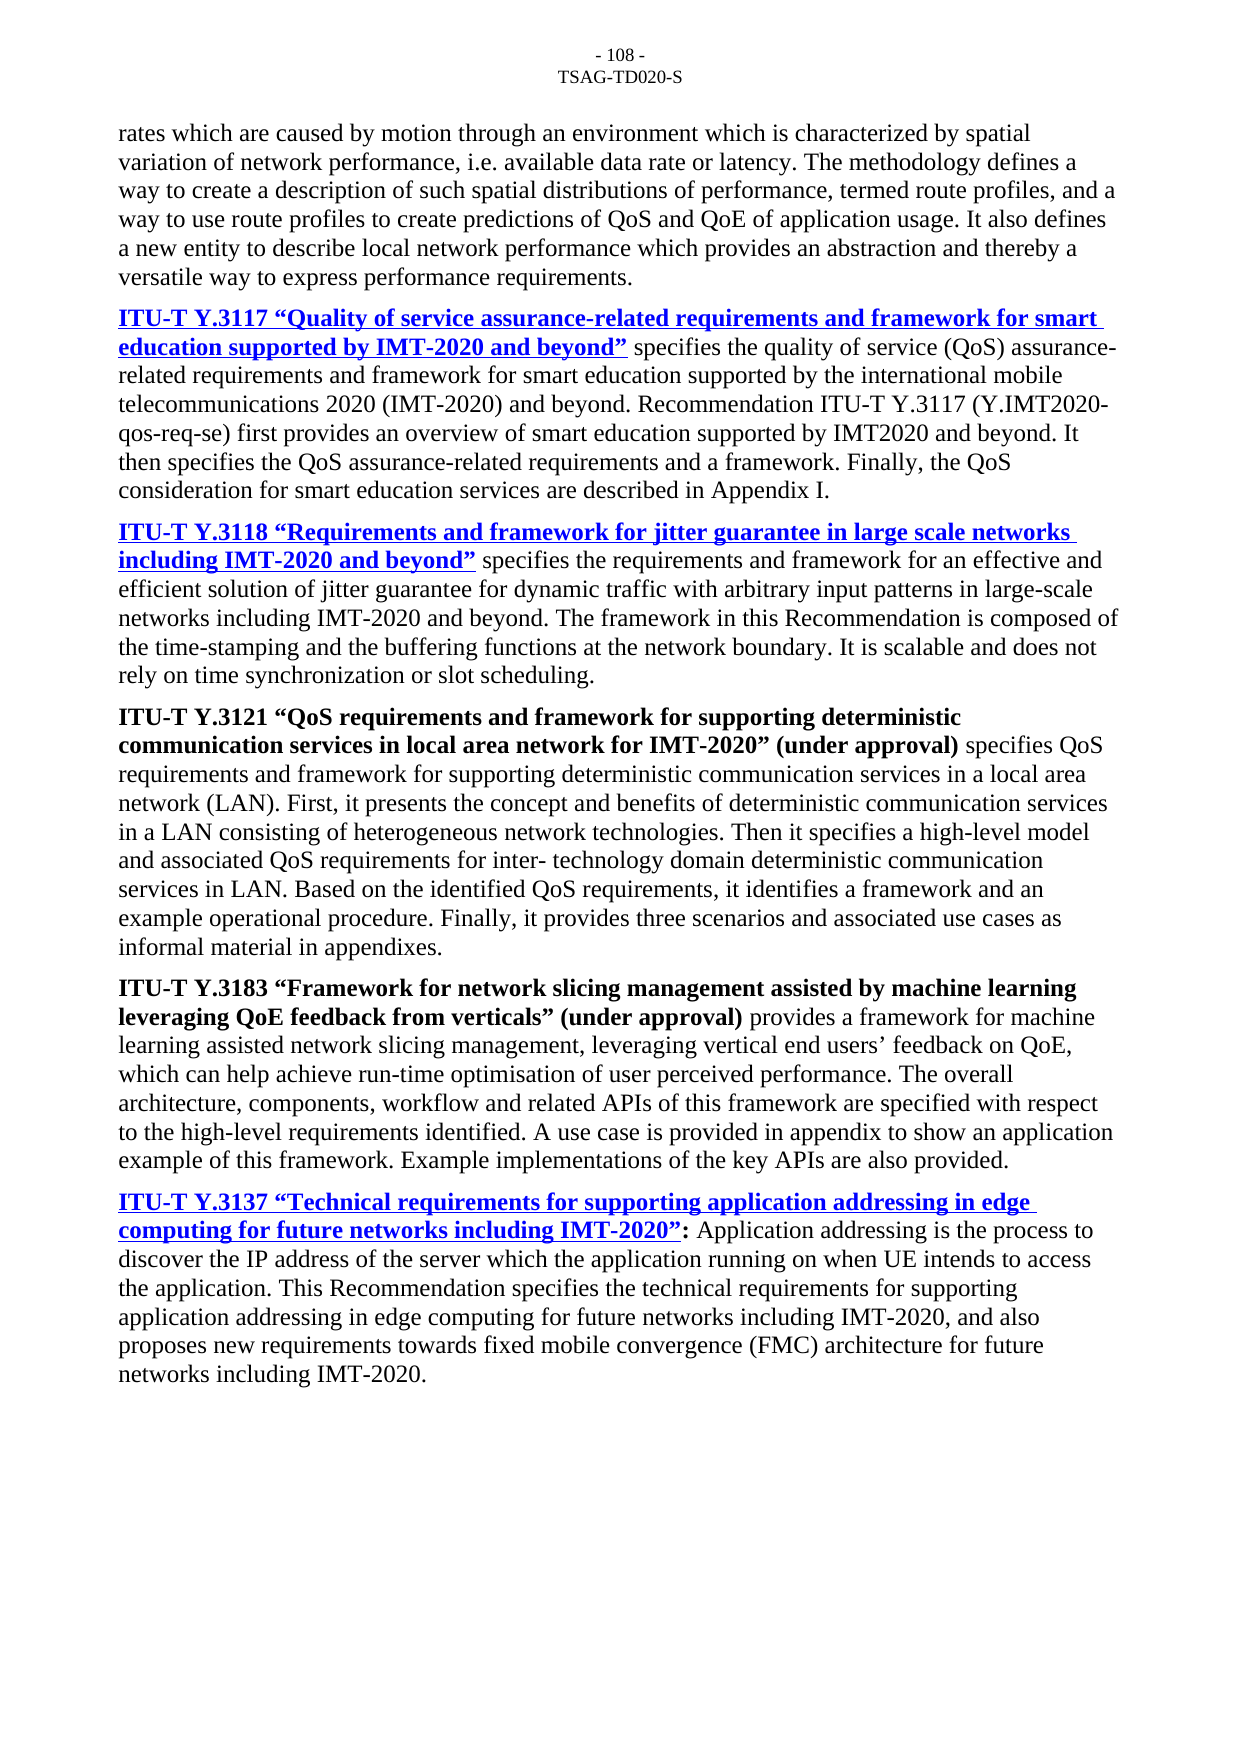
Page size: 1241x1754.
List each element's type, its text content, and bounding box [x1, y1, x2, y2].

text ITU-T Y.3183 “Framework for network slicing management assisted by machine learning leveraging QoE feedback from verticals” (under approval) provides a framework for machine learning assisted network slicing management, leveraging vertical end users’ feedback on QoE, which can help achieve run-time optimisation of user perceived performance. The overall architecture, components, workflow and related APIs of this framework are specified with respect to the high-level requirements identified. A use case is provided in appendix to show an application example of this framework. Example implementations of the key APIs are also provided. [118, 973, 1122, 1174]
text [118, 118, 1122, 291]
text ITU-T Y.3118 “Requirements and framework for jitter guarantee in large scale networks including IMT-2020 and beyond” specifies the requirements and framework for an effective and efficient solution of jitter guarantee for dynamic traffic with arbitrary input patterns in large-scale networks including IMT-2020 and beyond. The framework in this Recommendation is composed of the time-stamping and the buffering functions at the network boundary. It is scalable and does not rely on time synchronization or slot scheduling. [118, 517, 1122, 689]
text ITU-T Y.3121 “QoS requirements and framework for supporting deterministic communication services in local area network for IMT-2020” (under approval) specifies QoS requirements and framework for supporting deterministic communication services in a local area network (LAN). First, it presents the concept and benefits of deterministic communication services in a LAN consisting of heterogeneous network technologies. Then it specifies a high-level model and associated QoS requirements for inter- technology domain deterministic communication services in LAN. Based on the identified QoS requirements, it identifies a framework and an example operational procedure. Finally, it provides three scenarios and associated use cases as informal material in appendixes. [118, 702, 1122, 961]
text ITU-T Y.3137 “Technical requirements for supporting application addressing in edge computing for future networks including IMT-2020”: Application addressing is the process to discover the IP address of the server which the application running on when UE intends to access the application. This Recommendation specifies the technical requirements for supporting application addressing in edge computing for future networks including IMT-2020, and also proposes new requirements towards fixed mobile convergence (FMC) architecture for future networks including IMT-2020. [118, 1187, 1122, 1388]
text ITU-T Y.3117 “Quality of service assurance-related requirements and framework for smart education supported by IMT-2020 and beyond” specifies the quality of service (QoS) assurance-related requirements and framework for smart education supported by the international mobile telecommunications 2020 (IMT-2020) and beyond. Recommendation ITU-T Y.3117 (Y.IMT2020-qos-req-se) first provides an overview of smart education supported by IMT2020 and beyond. It then specifies the QoS assurance-related requirements and a framework. Finally, the QoS consideration for smart education services are described in Appendix I. [118, 303, 1122, 504]
